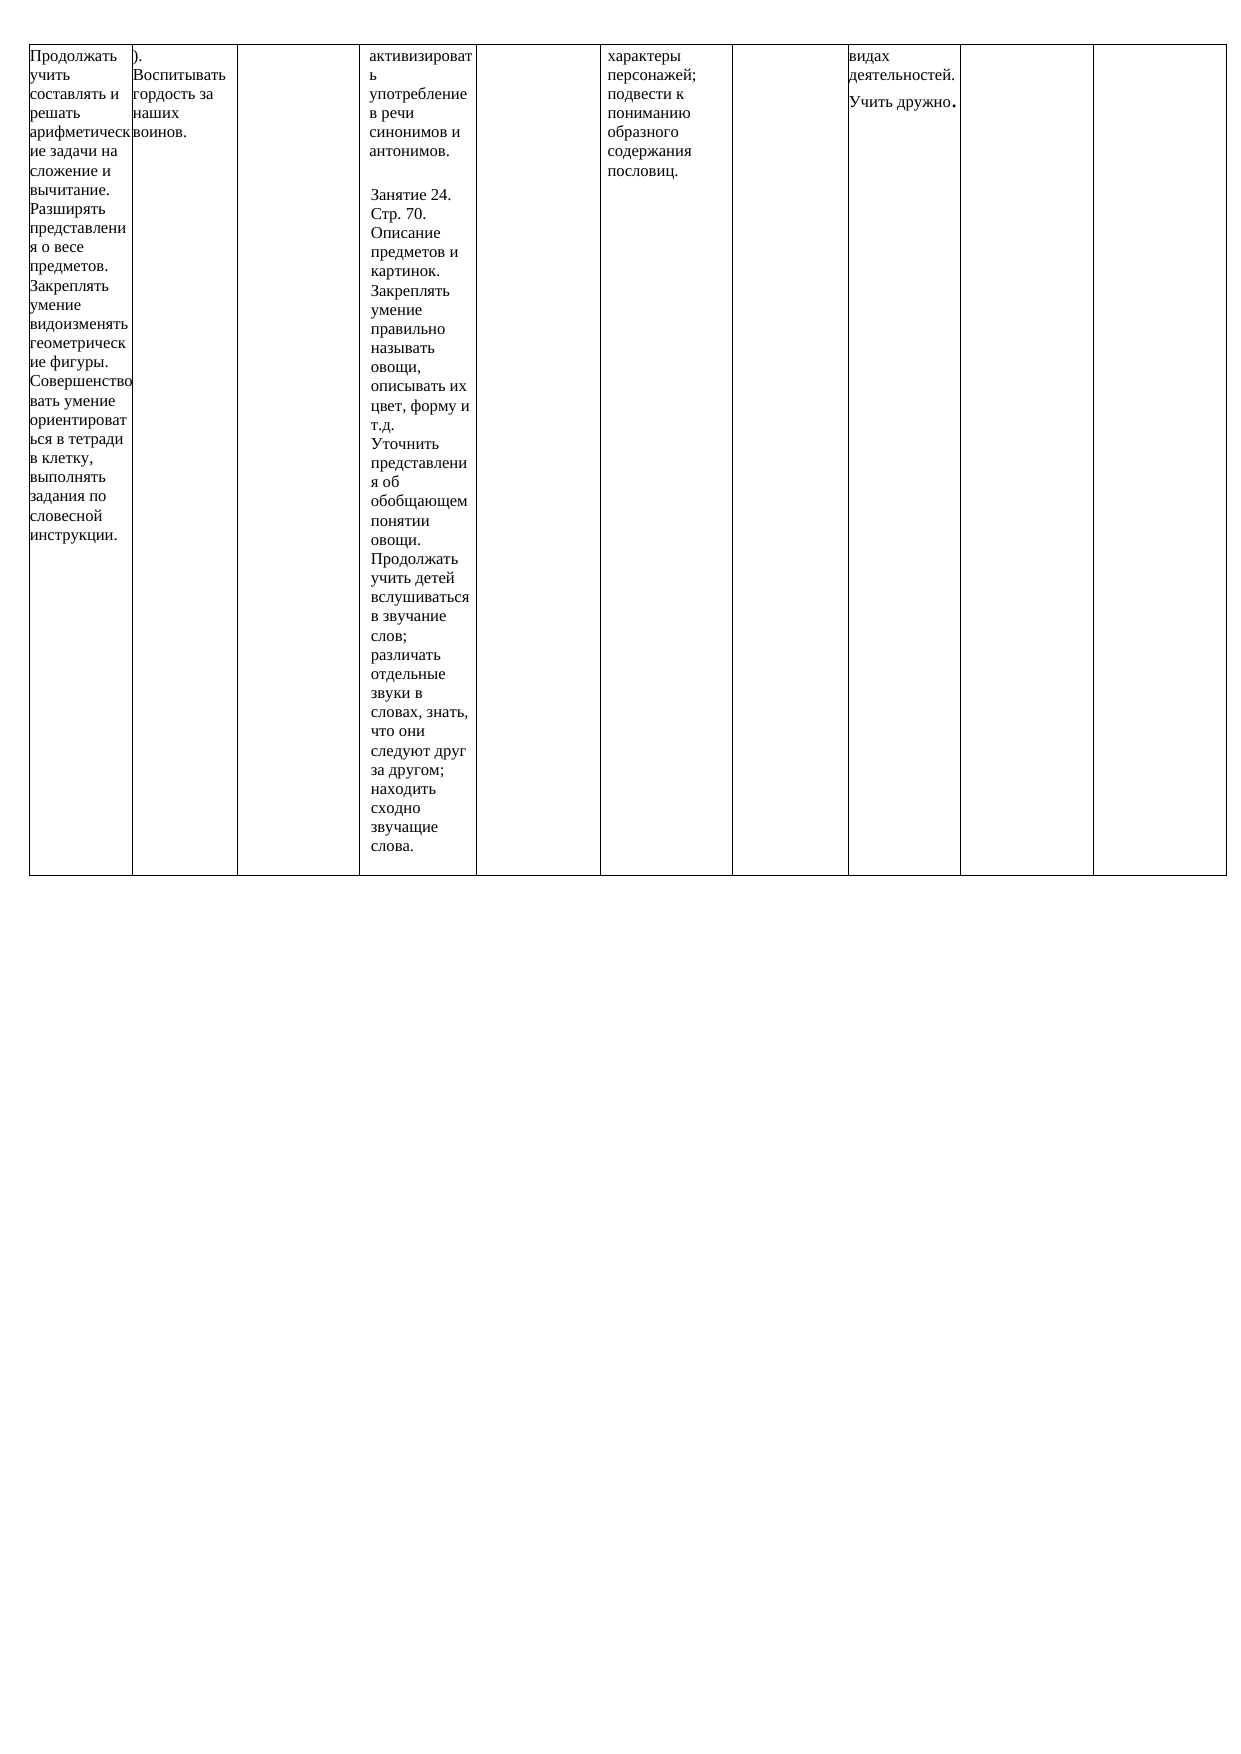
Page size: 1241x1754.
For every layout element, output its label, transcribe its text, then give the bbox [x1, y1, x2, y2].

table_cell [601, 45, 732, 874]
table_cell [477, 45, 600, 874]
table_cell . [733, 45, 848, 874]
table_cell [849, 45, 960, 874]
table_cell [1094, 45, 1226, 874]
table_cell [961, 45, 1093, 874]
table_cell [133, 45, 237, 874]
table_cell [360, 45, 476, 874]
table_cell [238, 45, 359, 874]
